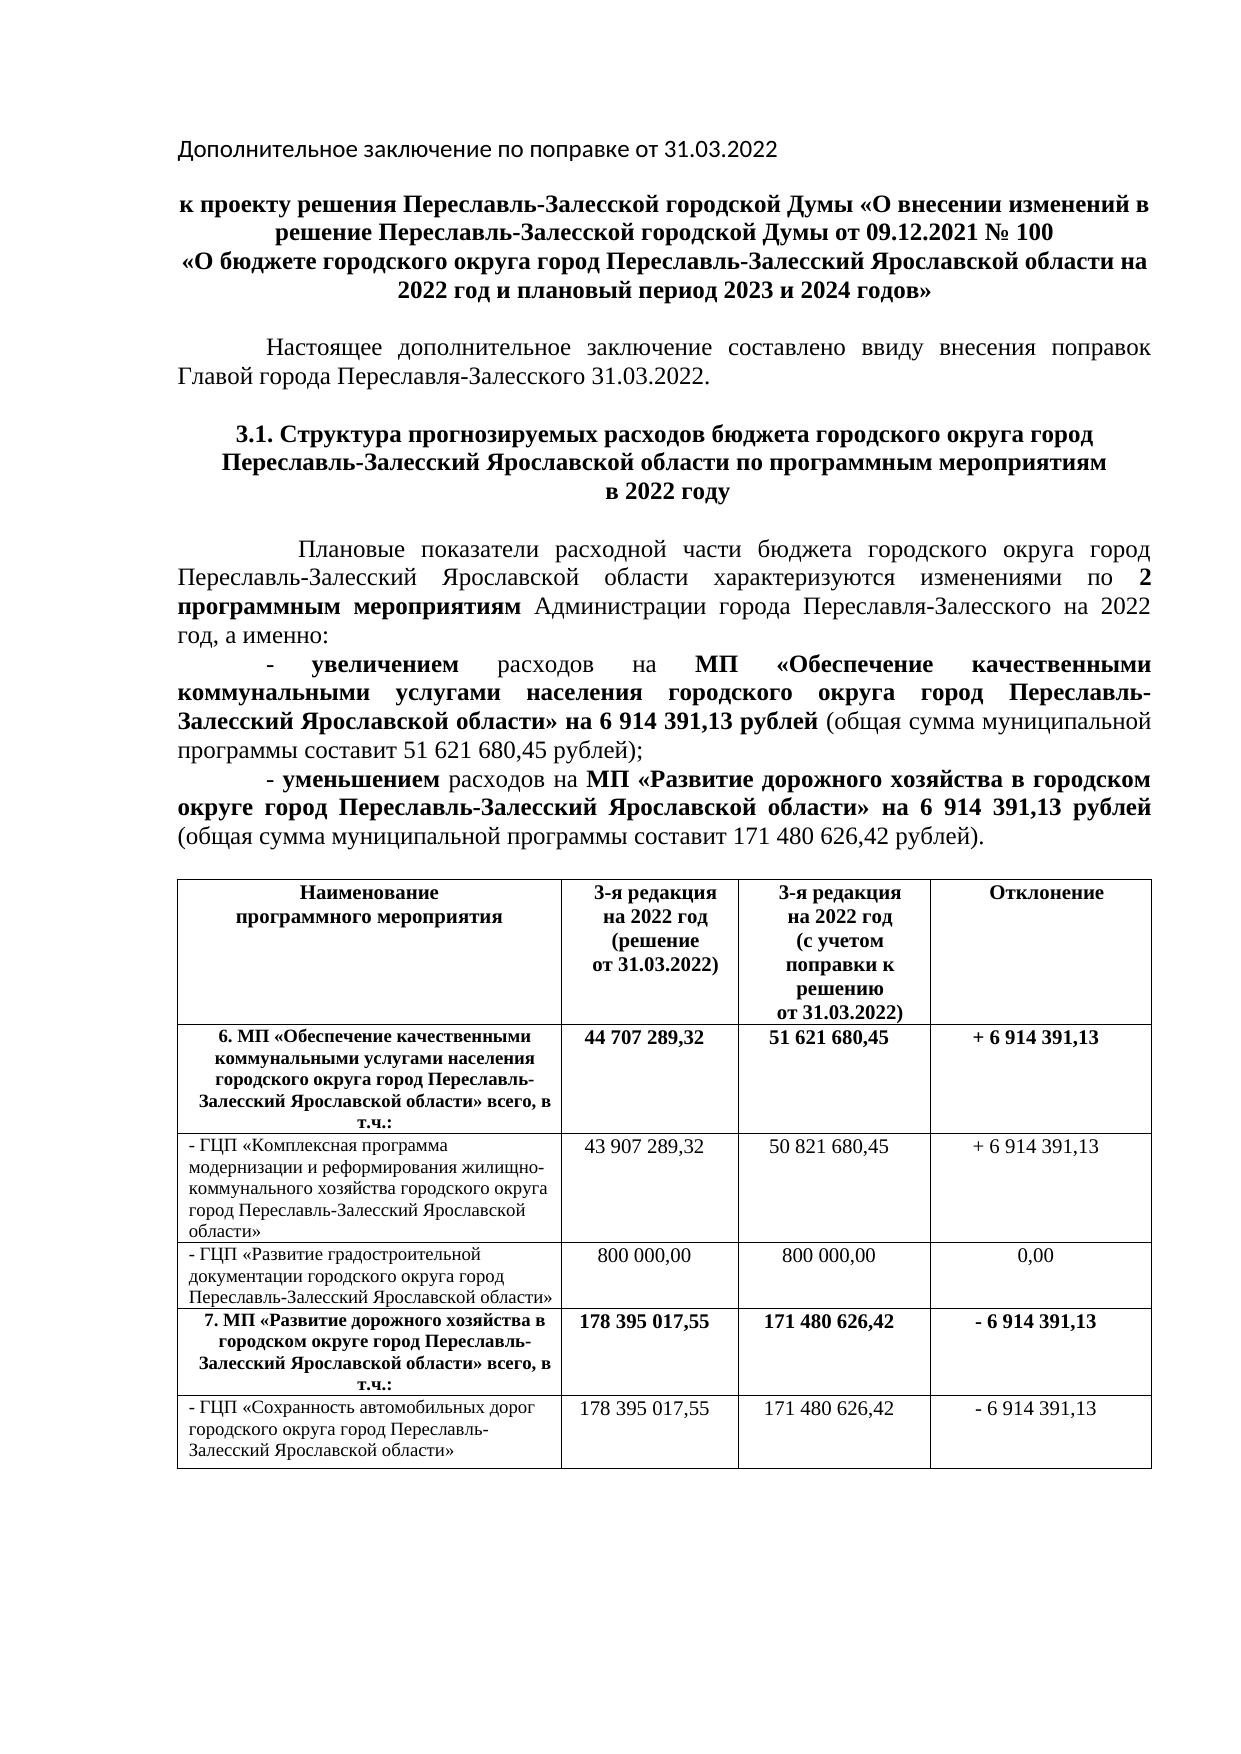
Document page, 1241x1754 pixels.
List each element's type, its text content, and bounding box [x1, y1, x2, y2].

table_cell 178 395 017,55 [562, 1309, 738, 1395]
table_header 3-я редакция на 2022 год (решение от 31.03.2022) [562, 880, 738, 1024]
table_header 3-я редакция на 2022 год (с учетом поправки к решению от 31.03.2022) [739, 880, 930, 1024]
table_cell 800 000,00 [562, 1243, 738, 1308]
table_cell 50 821 680,45 [739, 1134, 930, 1242]
table_cell 800 000,00 [739, 1243, 930, 1308]
table_cell 51 621 680,45 [739, 1025, 930, 1133]
table_cell + 6 914 391,13 [931, 1134, 1151, 1242]
text - уменьшением расходов на МП «Развитие дорожного хозяйства в городском округе город Переславль-Залесский Ярославской области» на 6 914 391,13 рублей (общая сумма муниципальной программы составит 171 480 626,42 рублей). [177, 764, 1152, 850]
table_cell - ГЦП «Комплексная программа модернизации и реформирования жилищно-коммунального хозяйства городского округа город Переславль-Залесский Ярославской области» [178, 1134, 561, 1242]
table_cell 44 707 289,32 [562, 1025, 738, 1133]
text в 2022 году [177, 476, 1152, 505]
text к проекту решения Переславль-Залесской городской Думы «О внесении изменений в решение Переславль-Залесской городской Думы от 09.12.2021 № 100 [177, 189, 1152, 246]
table_cell - 6 914 391,13 [931, 1309, 1151, 1395]
text - увеличением расходов на МП «Обеспечение качественными коммунальными услугами населения городского округа город Переславль-Залесский Ярославской области» на 6 914 391,13 рублей (общая сумма муниципальной программы составит 51 621 680,45 рублей); [177, 649, 1152, 764]
text «О бюджете городского округа город Переславль-Залесский Ярославской области на 2022 год и плановый период 2023 и 2024 годов» [177, 246, 1152, 304]
table_cell 171 480 626,42 [739, 1396, 930, 1468]
table_cell - ГЦП «Сохранность автомобильных дорог городского округа город Переславль-Залесский Ярославской области» [178, 1396, 561, 1468]
table_cell 0,00 [931, 1243, 1151, 1308]
table_cell 43 907 289,32 [562, 1134, 738, 1242]
table_cell 178 395 017,55 [562, 1396, 738, 1468]
table_cell 171 480 626,42 [739, 1309, 930, 1395]
table_cell 6. МП «Обеспечение качественными коммунальными услугами населения городского округа город Переславль-Залесский Ярославской области» всего, в т.ч.: [178, 1025, 561, 1133]
text Плановые показатели расходной части бюджета городского округа город Переславль-Залесский Ярославской области характеризуются изменениями по 2 программным мероприятиям Администрации города Переславля-Залесского на 2022 год, а именно: [177, 534, 1152, 649]
table_header Наименование программного мероприятия [178, 880, 561, 1024]
text 3.1. Структура прогнозируемых расходов бюджета городского округа город Переславль-Залесский Ярославской области по программным мероприятиям [177, 419, 1152, 476]
table_header Отклонение [931, 880, 1151, 1024]
table_cell 7. МП «Развитие дорожного хозяйства в городском округе город Переславль-Залесский Ярославской области» всего, в т.ч.: [178, 1309, 561, 1395]
table_cell - 6 914 391,13 [931, 1396, 1151, 1468]
table_cell + 6 914 391,13 [931, 1025, 1151, 1133]
table_cell - ГЦП «Развитие градостроительной документации городского округа город Переславль-Залесский Ярославской области» [178, 1243, 561, 1308]
text Настоящее дополнительное заключение составлено ввиду внесения поправок Главой города Переславля-Залесского 31.03.2022. [177, 332, 1152, 390]
